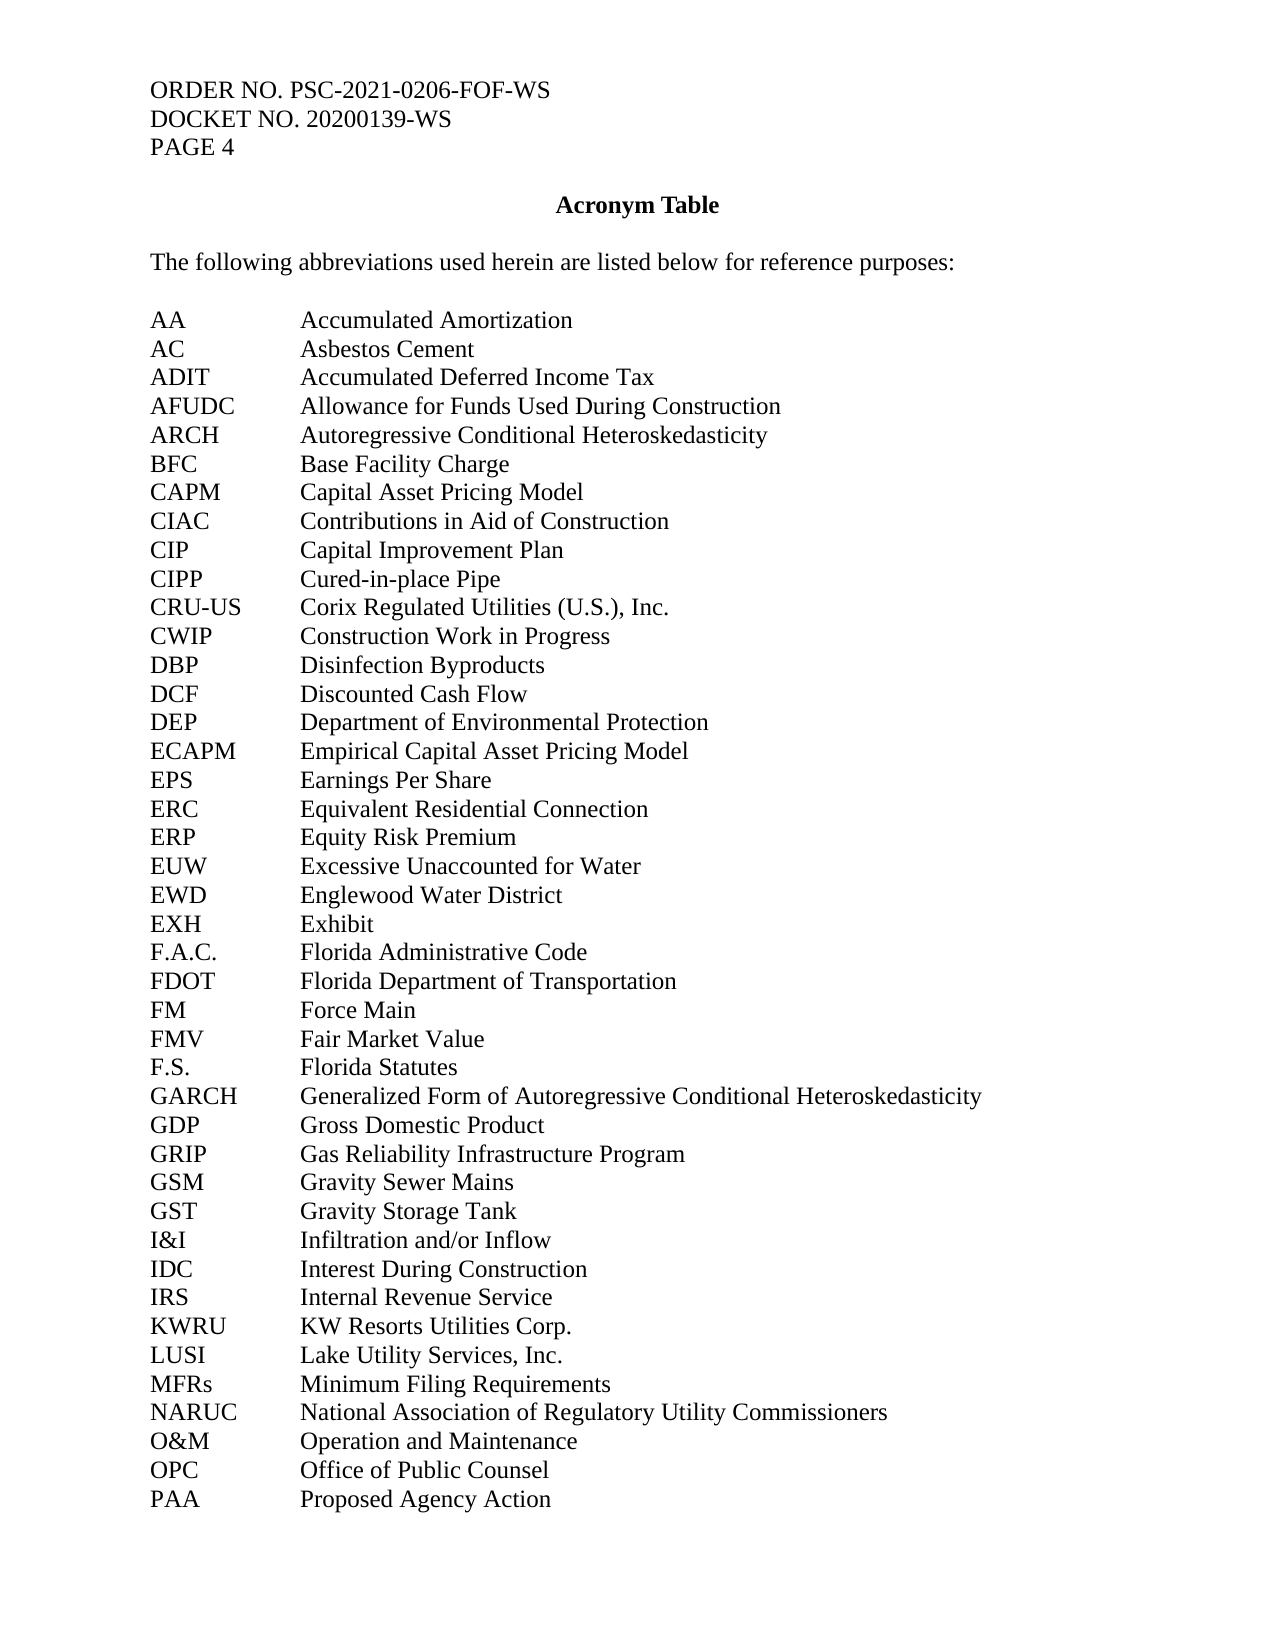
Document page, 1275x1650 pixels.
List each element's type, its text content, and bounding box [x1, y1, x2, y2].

text EPS Earnings Per Share [150, 765, 1125, 794]
text CIP Capital Improvement Plan [150, 535, 1125, 564]
text OPC Office of Public Counsel [150, 1455, 1125, 1484]
text LUSI Lake Utility Services, Inc. [150, 1340, 1125, 1369]
text AA Accumulated Amortization [150, 305, 1125, 334]
text CWIP Construction Work in Progress [150, 621, 1125, 650]
text IRS Internal Revenue Service [150, 1282, 1125, 1311]
text CIPP Cured-in-place Pipe [150, 564, 1125, 592]
text ARCH Autoregressive Conditional Heteroskedasticity [150, 420, 1125, 449]
text CIAC Contributions in Aid of Construction [150, 506, 1125, 535]
text Acronym Table [150, 190, 1125, 219]
text O&M Operation and Maintenance [150, 1426, 1125, 1455]
text ERP Equity Risk Premium [150, 822, 1125, 851]
text KWRU KW Resorts Utilities Corp. [150, 1311, 1125, 1340]
text MFRs Minimum Filing Requirements [150, 1369, 1125, 1397]
text GSM Gravity Sewer Mains [150, 1167, 1125, 1196]
text ERC Equivalent Residential Connection [150, 794, 1125, 822]
text AC Asbestos Cement [150, 334, 1125, 362]
text CRU-US Corix Regulated Utilities (U.S.), Inc. [150, 592, 1125, 621]
text EWD Englewood Water District [150, 880, 1125, 909]
text GARCH Generalized Form of Autoregressive Conditional Heteroskedasticity [150, 1081, 1125, 1110]
text EUW Excessive Unaccounted for Water [150, 851, 1125, 880]
text FMV Fair Market Value [150, 1024, 1125, 1052]
text I&I Infiltration and/or Inflow [150, 1225, 1125, 1254]
text The following abbreviations used herein are listed below for reference purposes: [150, 247, 1125, 276]
text GRIP Gas Reliability Infrastructure Program [150, 1139, 1125, 1167]
text NARUC National Association of Regulatory Utility Commissioners [150, 1397, 1125, 1426]
text BFC Base Facility Charge [150, 449, 1125, 477]
text ADIT Accumulated Deferred Income Tax [150, 362, 1125, 391]
text DBP Disinfection Byproducts [150, 650, 1125, 679]
text GST Gravity Storage Tank [150, 1196, 1125, 1225]
text AFUDC Allowance for Funds Used During Construction [150, 391, 1125, 420]
text ECAPM Empirical Capital Asset Pricing Model [150, 736, 1125, 765]
text PAA Proposed Agency Action [150, 1484, 1125, 1512]
text IDC Interest During Construction [150, 1254, 1125, 1282]
text DEP Department of Environmental Protection [150, 707, 1125, 736]
text GDP Gross Domestic Product [150, 1110, 1125, 1139]
text F.S. Florida Statutes [150, 1052, 1125, 1081]
text FDOT Florida Department of Transportation [150, 966, 1125, 995]
text DCF Discounted Cash Flow [150, 679, 1125, 707]
text EXH Exhibit [150, 909, 1125, 937]
text F.A.C. Florida Administrative Code [150, 937, 1125, 966]
text FM Force Main [150, 995, 1125, 1024]
text CAPM Capital Asset Pricing Model [150, 477, 1125, 506]
